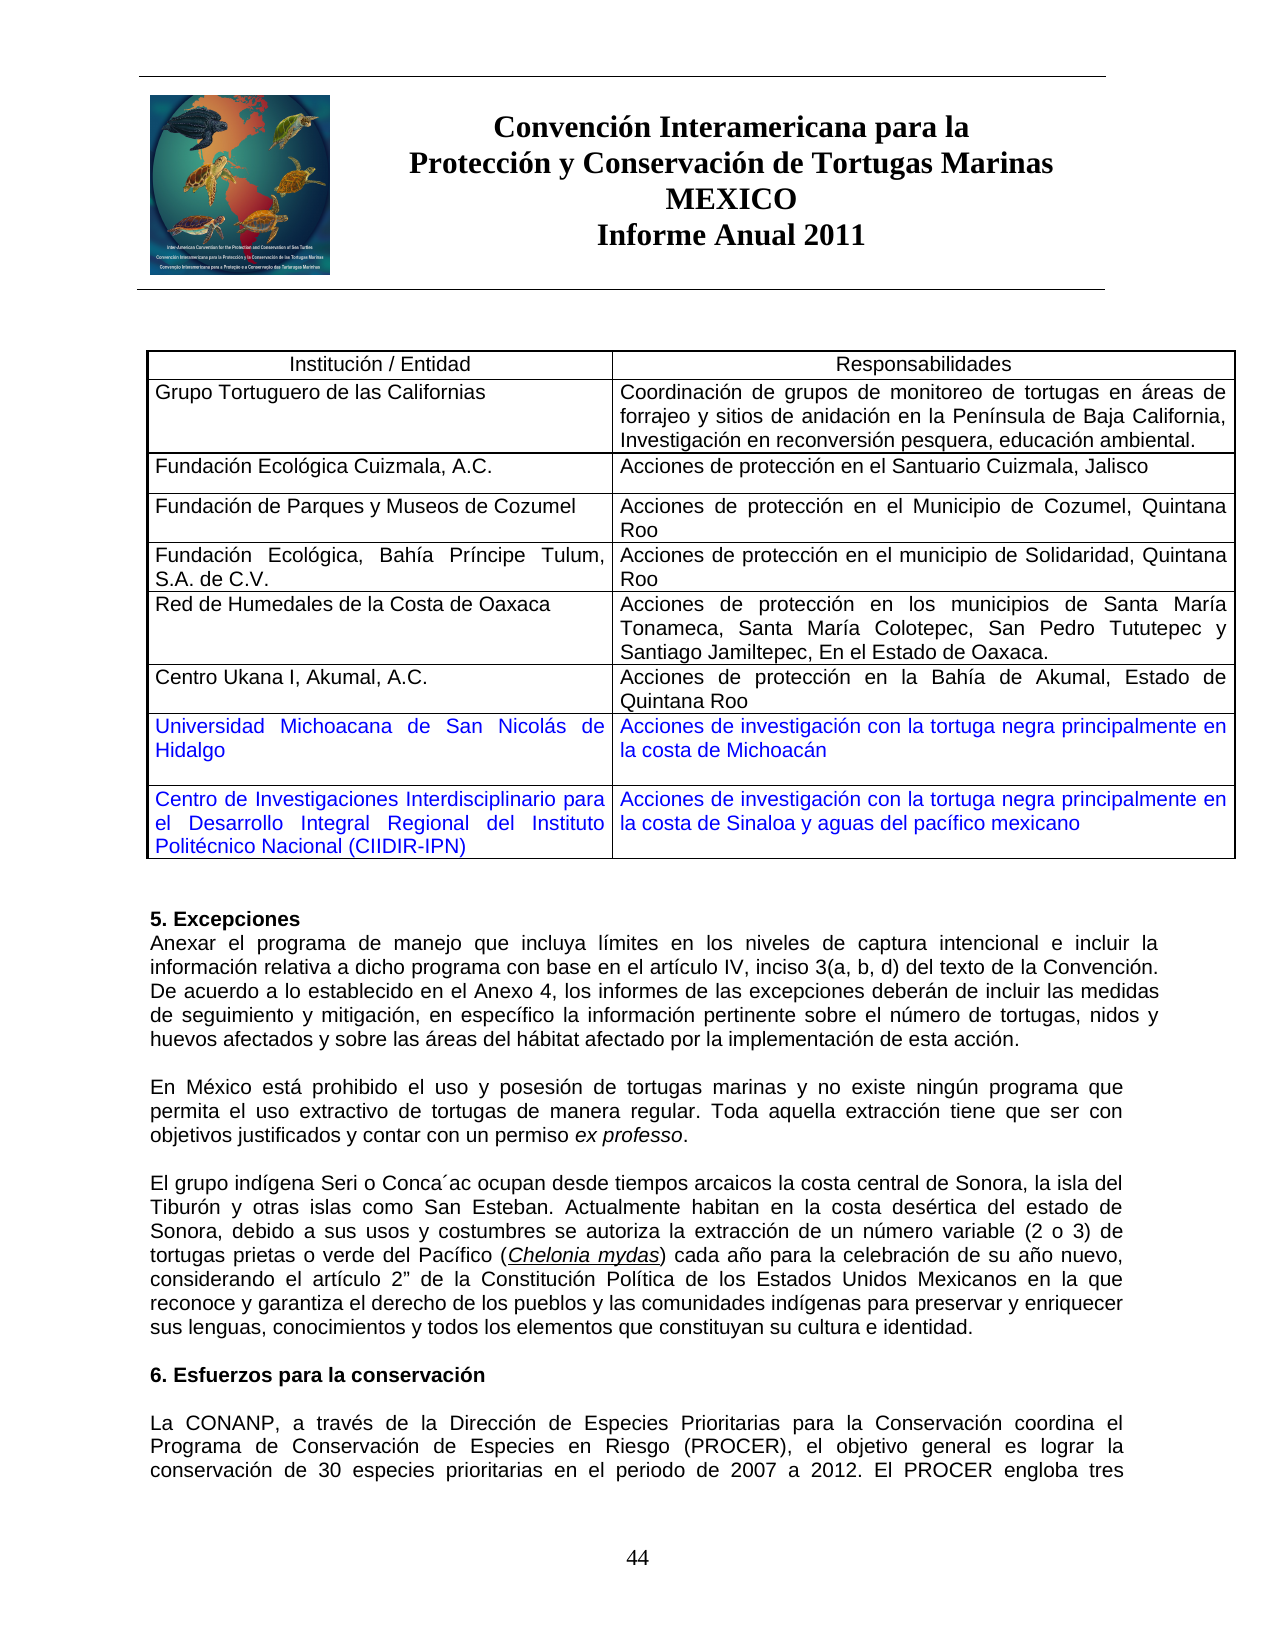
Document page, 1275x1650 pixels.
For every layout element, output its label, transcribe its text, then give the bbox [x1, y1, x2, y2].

table_cell Acciones de protección en de Akumal, Estado de Quintana Roo [613, 665, 1234, 712]
table_cell Acciones de investigación con la tortuga negra principalmente en la costa de Sinaloa y aguas del pacífico mexicano [613, 786, 1234, 858]
table_cell Fundación Ecológica Cuizmala, A.C. [149, 454, 612, 493]
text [150, 1410, 1125, 1482]
text 5. Excepciones [150, 907, 1125, 931]
table_cell Fundación Ecológica, Bahía Príncipe Tulum, S.A. de C.V. [149, 543, 612, 591]
table_cell Fundación de Parques y Museos de Cozumel [149, 494, 612, 542]
table_cell Grupo Tortuguero de las Californias [149, 380, 612, 452]
table_cell Centro Ukana I, Akumal, A.C. [149, 665, 612, 712]
text Anexar el programa de manejo que incluya límites en los niveles de captura intencional e incluir la información relativa a dicho programa con base en el artículo IV, inciso 3(a, b, d) del texto de acuerdo a lo establecido en el Anexo 4, los informes de las excepciones deberán de incluir las medidas de seguimiento y mitigación, en específico la información pertinente sobre el número de tortugas, nidos y huevos afectados y sobre las áreas del hábitat afectado por la implementación de esta acción. [150, 931, 1161, 1051]
table_cell Coordinación de grupos de monitoreo de tortugas en áreas de forrajeo y sitios de anidación en de Baja California, Investigación en reconversión pesquera, educación ambiental. [613, 380, 1234, 452]
table_cell Acciones de protección en el Santuario Cuizmala, Jalisco [613, 454, 1234, 493]
table_cell Acciones de protección en el Municipio de Cozumel, Quintana Roo [613, 494, 1234, 542]
table_cell Acciones de protección en el municipio de Solidaridad, Quintana Roo [613, 543, 1234, 591]
text En México está prohibido el uso y posesión de tortugas marinas y no existe ningún programa que permita el uso extractivo de tortugas de manera regular. Toda aquella extracción tiene que ser con objetivos justificados y contar con un permiso ex professo. [150, 1075, 1124, 1147]
table_cell Universidad Michoacana de San Nicolás de Hidalgo [149, 714, 612, 785]
table_cell Centro de Investigaciones Interdisciplinario para el Desarrollo Integral Regional del Instituto Politécnico Nacional (CIIDIR-IPN) [149, 786, 612, 858]
table_cell Red de Humedales de de Oaxaca [149, 592, 612, 663]
table_header Responsabilidades [613, 352, 1234, 379]
table_cell Acciones de investigación con la tortuga negra principalmente en la costa de Michoacán [613, 714, 1234, 785]
subtitle 6. Esfuerzos para la conservación [150, 1362, 1125, 1386]
text El grupo indígena Seri o Conca´ac ocupan desde tiempos arcaicos la costa central de Sonora, la isla del Tiburón y otras islas como San Esteban. Actualmente habitan en la costa desértica del estado de Sonora, debido a sus usos y costumbres se autoriza la extracción de un número variable (2 o 3) de tortugas prietas o verde del Pacífico (Chelonia mydas) cada año para la celebración de su año nuevo, considerando el artículo de de los Estados Unidos Mexicanos en la que reconoce y garantiza el derecho de los pueblos y las comunidades indígenas para preservar y enriquecer sus lenguas, conocimientos y todos los elementos que constituyan su cultura e identidad. [150, 1171, 1124, 1338]
table_header Institución / Entidad [149, 352, 612, 379]
table_cell Acciones de protección en los municipios de Santa María Tonameca, Santa María Colotepec, San Pedro Tututepec y Santiago Jamiltepec, En el Estado de Oaxaca. [613, 592, 1234, 663]
